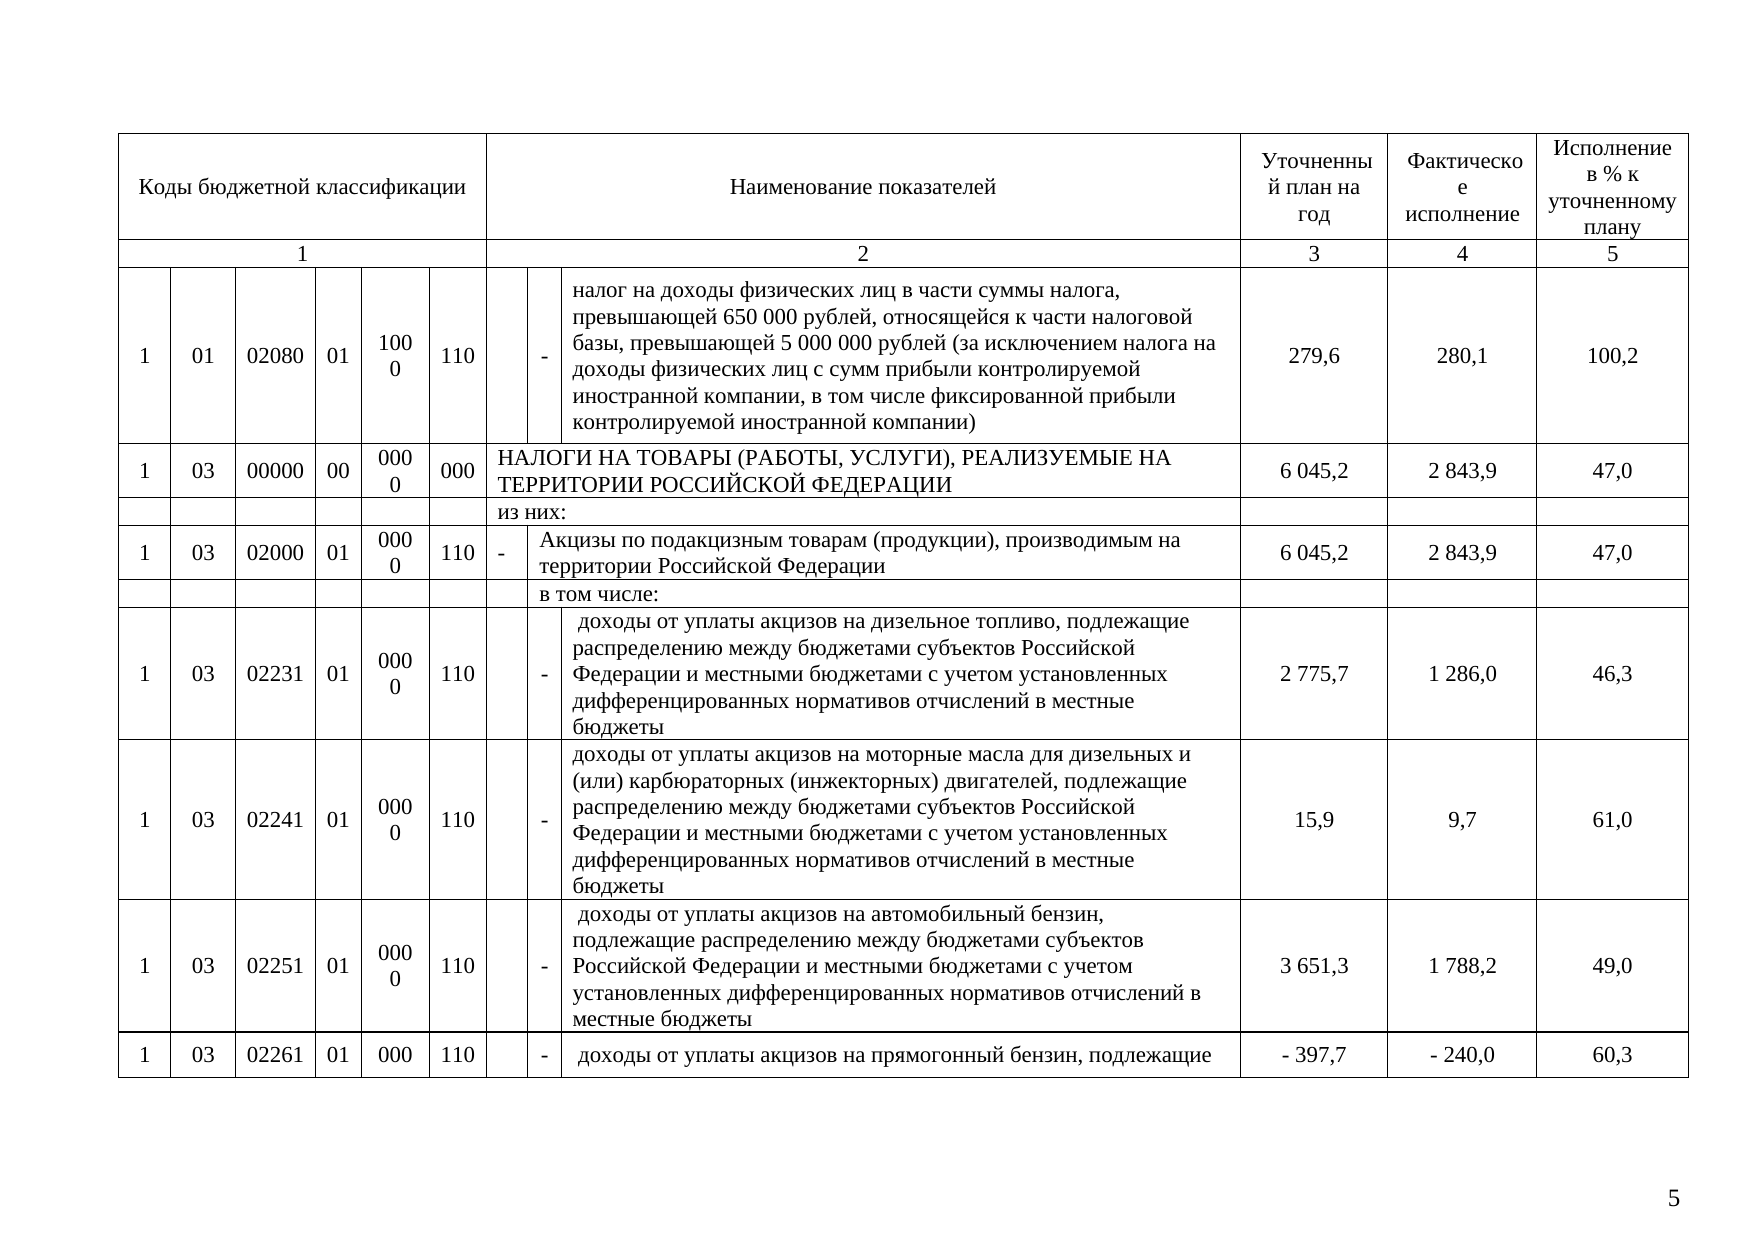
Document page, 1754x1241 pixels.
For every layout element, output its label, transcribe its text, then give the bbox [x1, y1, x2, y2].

table_cell 03 [171, 526, 235, 579]
table_cell 03 [171, 444, 235, 497]
table_cell доходы от уплаты акцизов на моторные масла для дизельных и (или) карбюраторных (инжекторных) двигателей, подлежащие распределению между бюджетами субъектов Российской Федерации и местными бюджетами с учетом установленных дифференцированных нормативов отчислений в местные бюджеты [562, 740, 1240, 898]
table_cell - [528, 740, 561, 898]
table_cell 01 [316, 268, 361, 443]
table_header Исполнение в % к уточненному плану [1537, 134, 1688, 239]
table_cell - [528, 1033, 561, 1077]
table_cell [1388, 580, 1536, 607]
table_cell 01 [316, 740, 361, 898]
table_cell 03 [171, 1033, 235, 1077]
table_cell 46,3 [1537, 608, 1688, 739]
table_cell 2 843,9 [1388, 526, 1536, 579]
table_cell [430, 498, 486, 524]
table_cell 47,0 [1537, 444, 1688, 497]
table_cell 00000 [236, 444, 315, 497]
table_cell 0000 [362, 608, 429, 739]
table_cell 100,2 [1537, 268, 1688, 443]
table_cell 1 [119, 444, 170, 497]
table_cell [171, 498, 235, 524]
table_cell [487, 740, 527, 898]
table_cell 110 [430, 608, 486, 739]
table_cell 47,0 [1537, 526, 1688, 579]
table_cell 15,9 [1241, 740, 1387, 898]
table_cell 0000 [362, 1033, 429, 1077]
table_cell 03 [171, 608, 235, 739]
table_cell 110 [430, 740, 486, 898]
table_cell 01 [316, 900, 361, 1031]
table_cell 02231 [236, 608, 315, 739]
table_cell 3 651,3 [1241, 900, 1387, 1031]
table_cell 1 [119, 900, 170, 1031]
table_cell 000 [430, 444, 486, 497]
table_cell 60,3 [1537, 1033, 1688, 1077]
table_cell [362, 498, 429, 524]
table_cell 00 [316, 444, 361, 497]
table_cell 01 [316, 608, 361, 739]
table_cell доходы от уплаты акцизов на автомобильный бензин, подлежащие распределению между бюджетами субъектов Российской Федерации и местными бюджетами с учетом установленных дифференцированных нормативов отчислений в местные бюджеты [562, 900, 1240, 1031]
table_cell - [528, 900, 561, 1031]
table_cell [1537, 580, 1688, 607]
table_cell 03 [171, 900, 235, 1031]
table_cell [119, 498, 170, 524]
table_cell - [487, 526, 527, 579]
table_cell 0000 [362, 740, 429, 898]
table_cell 2 [487, 240, 1240, 267]
table_cell [1537, 498, 1688, 524]
table_cell 9,7 [1388, 740, 1536, 898]
table_cell 0000 [362, 526, 429, 579]
table_cell из них: [487, 498, 1240, 524]
table_cell 02251 [236, 900, 315, 1031]
table_header Коды бюджетной классификации [119, 134, 486, 239]
table_cell налог на доходы физических лиц в части суммы налога, превышающей 650 000 рублей, относящейся к части налоговой базы, превышающей 5 000 000 рублей (за исключением налога на доходы физических лиц с сумм прибыли контролируемой иностранной компании, в том числе фиксированной прибыли контролируемой иностранной компании) [562, 268, 1240, 443]
table_cell [487, 900, 527, 1031]
table_cell 2 775,7 [1241, 608, 1387, 739]
table_cell 1 [119, 240, 486, 267]
table_cell 1 [119, 268, 170, 443]
table_cell 1 [119, 608, 170, 739]
table_cell [119, 580, 170, 607]
table_cell 49,0 [1537, 900, 1688, 1031]
table_cell 1 [119, 740, 170, 898]
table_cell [562, 1033, 1240, 1077]
table_cell [487, 268, 527, 443]
table_cell [236, 498, 315, 524]
table_cell - 240,0 [1388, 1033, 1536, 1077]
table_cell 2 843,9 [1388, 444, 1536, 497]
table_cell 279,6 [1241, 268, 1387, 443]
table_cell 4 [1388, 240, 1536, 267]
table_cell 110 [430, 268, 486, 443]
table_cell НАЛОГИ НА ТОВАРЫ (РАБОТЫ, УСЛУГИ), РЕАЛИЗУЕМЫЕ НА ТЕРРИТОРИИ РОССИЙСКОЙ ФЕДЕРАЦИИ [487, 444, 1240, 497]
table_cell 110 [430, 900, 486, 1031]
table_cell - 397,7 [1241, 1033, 1387, 1077]
table_cell 03 [171, 740, 235, 898]
table_cell 1000 [362, 268, 429, 443]
table_cell 01 [316, 526, 361, 579]
table_cell - [528, 268, 561, 443]
table_cell доходы от уплаты акцизов на дизельное топливо, подлежащие распределению между бюджетами субъектов Российской Федерации и местными бюджетами с учетом установленных дифференцированных нормативов отчислений в местные бюджеты [562, 608, 1240, 739]
table_cell 3 [1241, 240, 1387, 267]
table_header Наименование показателей [487, 134, 1240, 239]
table_cell 0000 [362, 900, 429, 1031]
table_cell Акцизы по подакцизным товарам (продукции), производимым на территории Российской Федерации [528, 526, 1240, 579]
table_cell [236, 580, 315, 607]
table_cell [487, 580, 527, 607]
table_cell [171, 580, 235, 607]
table_cell 1 [119, 526, 170, 579]
table_cell [316, 498, 361, 524]
table_cell 110 [430, 1033, 486, 1077]
table_cell - [528, 608, 561, 739]
table_header Уточненный план на год [1241, 134, 1387, 239]
table_cell [1241, 580, 1387, 607]
table_cell 0000 [362, 444, 429, 497]
table_cell 02241 [236, 740, 315, 898]
table_cell 1 286,0 [1388, 608, 1536, 739]
table_cell 61,0 [1537, 740, 1688, 898]
table_cell 280,1 [1388, 268, 1536, 443]
table_cell [487, 1033, 527, 1077]
table_cell 1 [119, 1033, 170, 1077]
table_cell 6 045,2 [1241, 526, 1387, 579]
table_header Фактическое исполнение [1388, 134, 1536, 239]
table_cell [430, 580, 486, 607]
table_cell 02080 [236, 268, 315, 443]
table_cell [316, 580, 361, 607]
table_cell 01 [316, 1033, 361, 1077]
table_cell 6 045,2 [1241, 444, 1387, 497]
table_cell [1241, 498, 1387, 524]
table_cell [487, 608, 527, 739]
table_cell [1388, 498, 1536, 524]
table_cell 5 [1537, 240, 1688, 267]
table_cell 02000 [236, 526, 315, 579]
table_cell [362, 580, 429, 607]
table_cell 110 [430, 526, 486, 579]
table_cell в том числе: [528, 580, 1240, 607]
table_cell 02261 [236, 1033, 315, 1077]
table_cell 1 788,2 [1388, 900, 1536, 1031]
table_cell 01 [171, 268, 235, 443]
